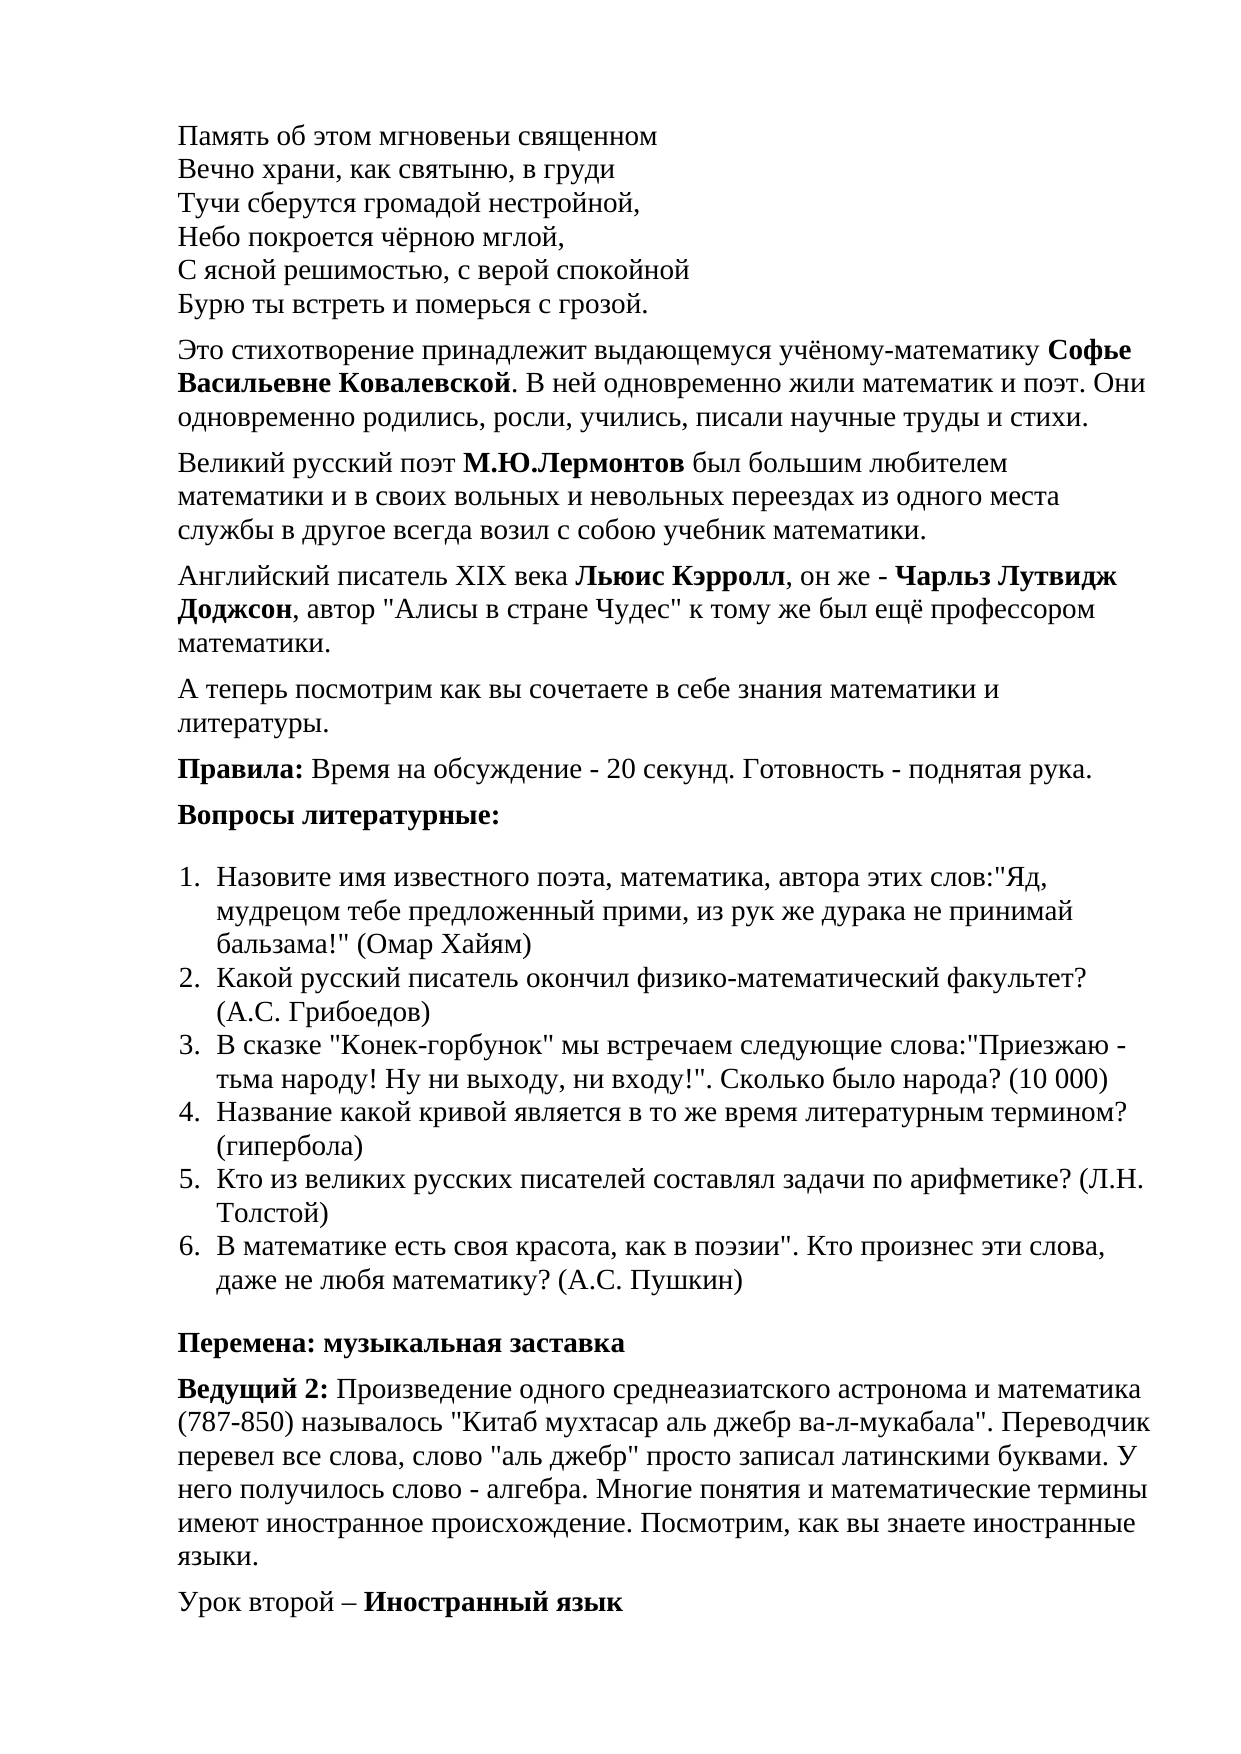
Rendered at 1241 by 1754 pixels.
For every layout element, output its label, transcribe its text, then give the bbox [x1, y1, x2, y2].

text Английский писатель XIX века Льюис Кэрролл, он же - Чарльз Лутвидж Доджсон, автор "Алисы в стране Чудес" к тому же был ещё профессором математики. [177, 558, 1152, 659]
list Назовите имя известного поэта, математика, автора этих слов:"Яд, мудрецом тебе предложенный прими, из рук же дурака не принимай бальзама!" (Омар Хайям) [179, 859, 1152, 960]
text Правила: Время на обсуждение - 20 секунд. Готовность - поднятая рука. [177, 751, 1152, 784]
list В математике есть своя красота, как в поэзии". Кто произнес эти слова, даже не любя математику? (А.С. Пушкин) [179, 1228, 1152, 1296]
text Вопросы литературные: [177, 797, 1152, 830]
text Урок второй – Иностранный язык [177, 1584, 1152, 1618]
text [177, 118, 1152, 319]
text Ведущий 2: Произведение одного среднеазиатского астронома и математика (787-850) называлось "Китаб мухтасар аль джебр ва-л-мукабала". Переводчик перевел все слова, слово "аль джебр" просто записал латинскими буквами. У него получилось слово - алгебра. Многие понятия и математические термины имеют иностранное происхождение. Посмотрим, как вы знаете иностранные языки. [177, 1371, 1152, 1572]
list Кто из великих русских писателей составлял задачи по арифметике? (Л.Н. Толстой) [179, 1161, 1152, 1228]
list Какой русский писатель окончил физико-математический факультет? (А.С. Грибоедов) [179, 960, 1152, 1027]
text Перемена: музыкальная заставка [177, 1325, 1152, 1358]
text Это стихотворение принадлежит выдающемуся учёному-математику Софье Васильевне Ковалевской. В ней одновременно жили математик и поэт. Они одновременно родились, росли, учились, писали научные труды и стихи. [177, 332, 1152, 432]
list Название какой кривой является в то же время литературным термином? (гипербола) [179, 1094, 1152, 1161]
list В сказке "Конек-горбунок" мы встречаем следующие слова:"Приезжаю - тьма народу! Ну ни выходу, ни входу!". Сколько было народа? (10 000) [179, 1027, 1152, 1094]
text А теперь посмотрим как вы сочетаете в себе знания математики и литературы. [177, 671, 1152, 738]
text Великий русский поэт М.Ю.Лермонтов был большим любителем математики и в своих вольных и невольных переездах из одного места службы в другое всегда возил с собою учебник математики. [177, 445, 1152, 546]
